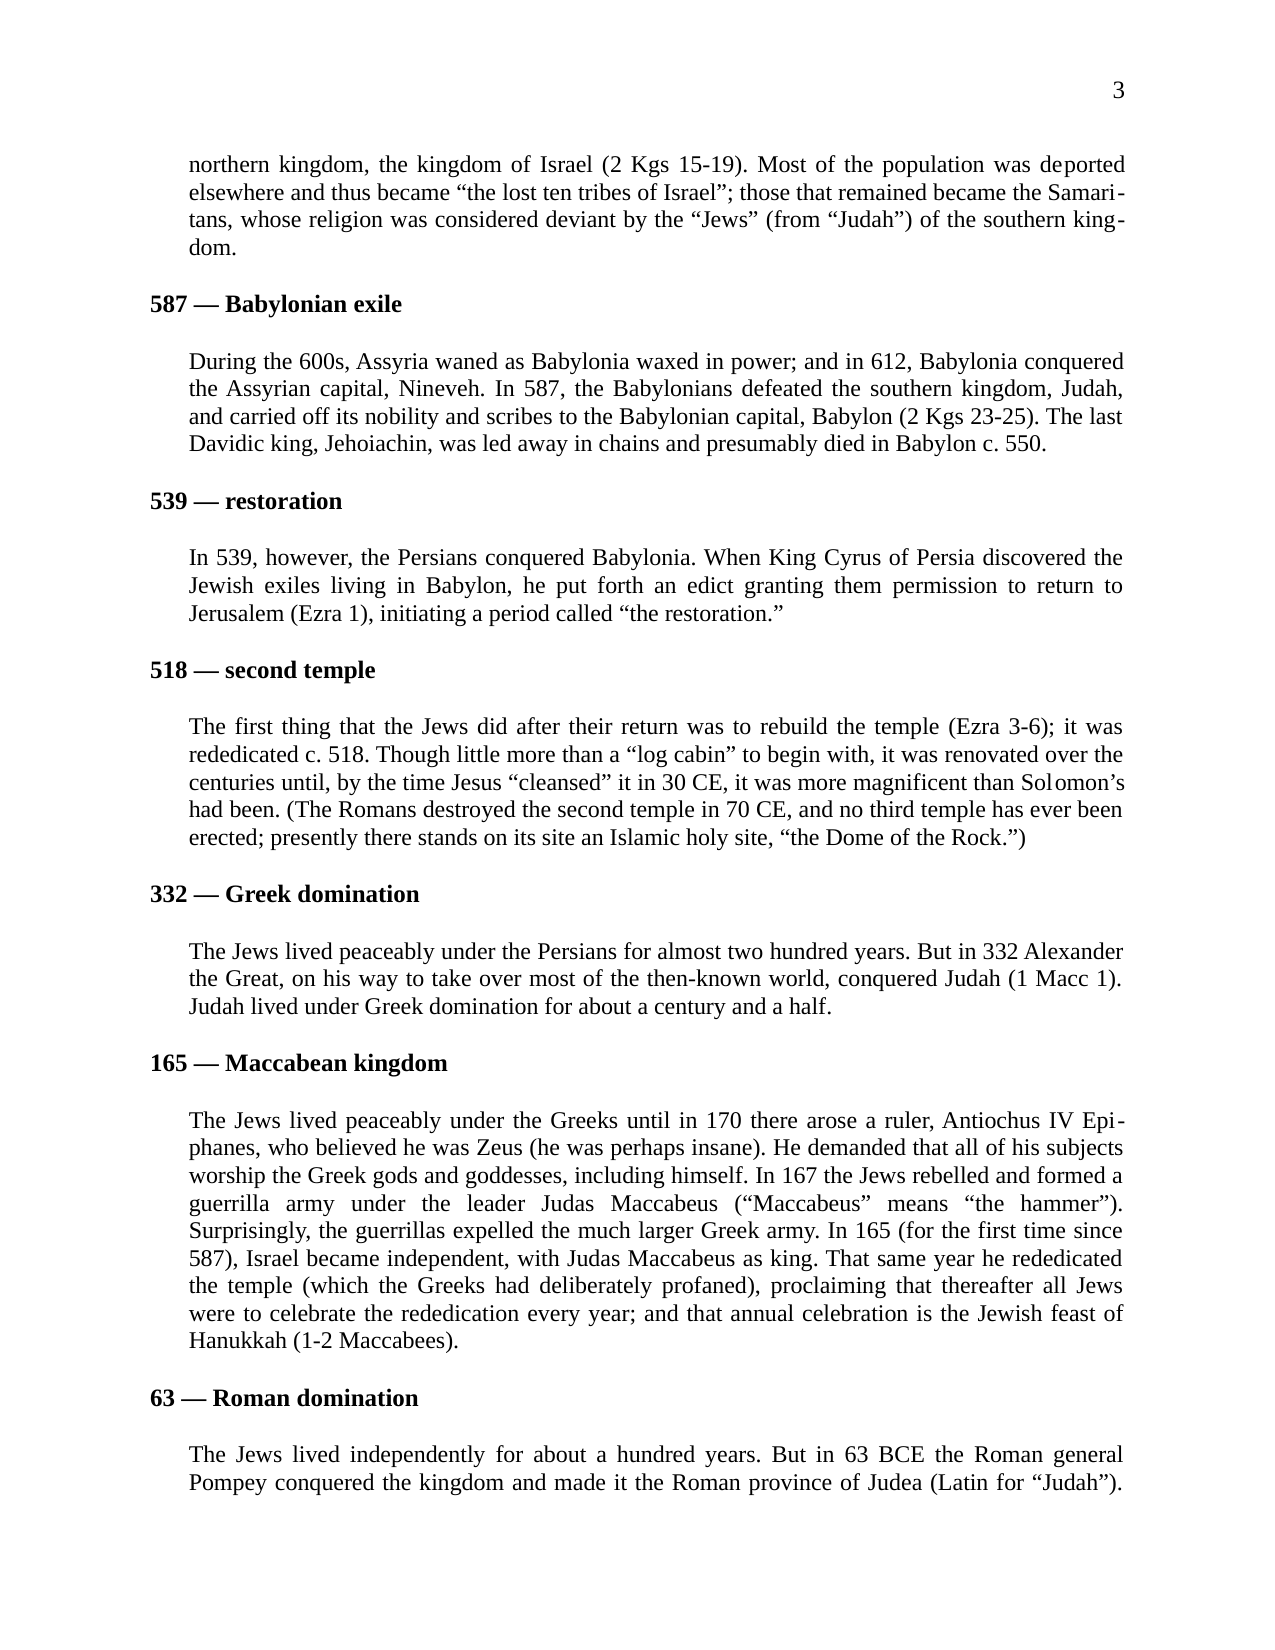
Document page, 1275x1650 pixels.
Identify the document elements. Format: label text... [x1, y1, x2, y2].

text 587 — Babylonian exile [150, 289, 1125, 318]
text The first thing that the Jews did after their return was to rebuild the temple (Ezra 3-6); it was rededicated c. 518. Though little more than a “log cabin” to begin with, it was renovated over the centuries until, by the time Jesus “cleansed” it in 30 CE, it was more magnificent than Solomon’s had been. (The Romans destroyed the second temple in 70 CE, and no third temple has ever been erected; presently there stands on its site an Islamic holy site, “the Dome of the Rock.”) [188, 712, 1125, 850]
text 539 — restoration [150, 486, 1125, 514]
text 165 — Maccabean kingdom [150, 1048, 1125, 1077]
text 63 — Roman domination [150, 1383, 1125, 1412]
text During the 600s, Assyria waned as Babylonia waxed in power; and in 612, Babylonia conquered the Assyrian capital, Nineveh. In 587, the Babylonians defeated the southern kingdom, Judah, and carried off its nobility and scribes to the Babylonian capital, Babylon (2 Kgs 23-25). The last Davidic king, Jehoiachin, was led away in chains and presumably died in Babylon c. 550. [188, 347, 1125, 457]
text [188, 1440, 1125, 1496]
text In 539, however, the Persians conquered Babylonia. When King Cyrus of Persia discovered the Jewish exiles living in Babylon, he put forth an edict granting them permission to return to Jerusalem (Ezra 1), initiating a period called “the restoration.” [188, 543, 1125, 626]
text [188, 150, 1125, 260]
text The Jews lived peaceably under the Persians for almost two hundred years. But in 332 Alexander the Great, on his way to take over most of the then-known world, conquered Judah (1 Macc 1). Judah lived under Greek domination for about a century and a half. [188, 937, 1125, 1019]
text 332 — Greek domination [150, 879, 1125, 908]
text The Jews lived peaceably under the Greeks until in 170 there arose a ruler, Antiochus IV Epiphanes, who believed he was Zeus (he was perhaps insane). He demanded that all of his subjects worship the Greek gods and goddesses, including himself. In 167 the Jews rebelled and formed a guerrilla army under the leader Judas Maccabeus (“Maccabeus” means “the hammer”). Surprisingly, the guerrillas expelled the much larger Greek army. In 165 (for the first time since 587), Israel became independent, with Judas Maccabeus as king. That same year he rededicated the temple (which the Greeks had deliberately profaned), proclaiming that thereafter all Jews were to celebrate the rededication every year; and that annual celebration is the Jewish feast of Hanukkah (1-2 Maccabees). [188, 1106, 1125, 1354]
text 518 — second temple [150, 655, 1125, 684]
